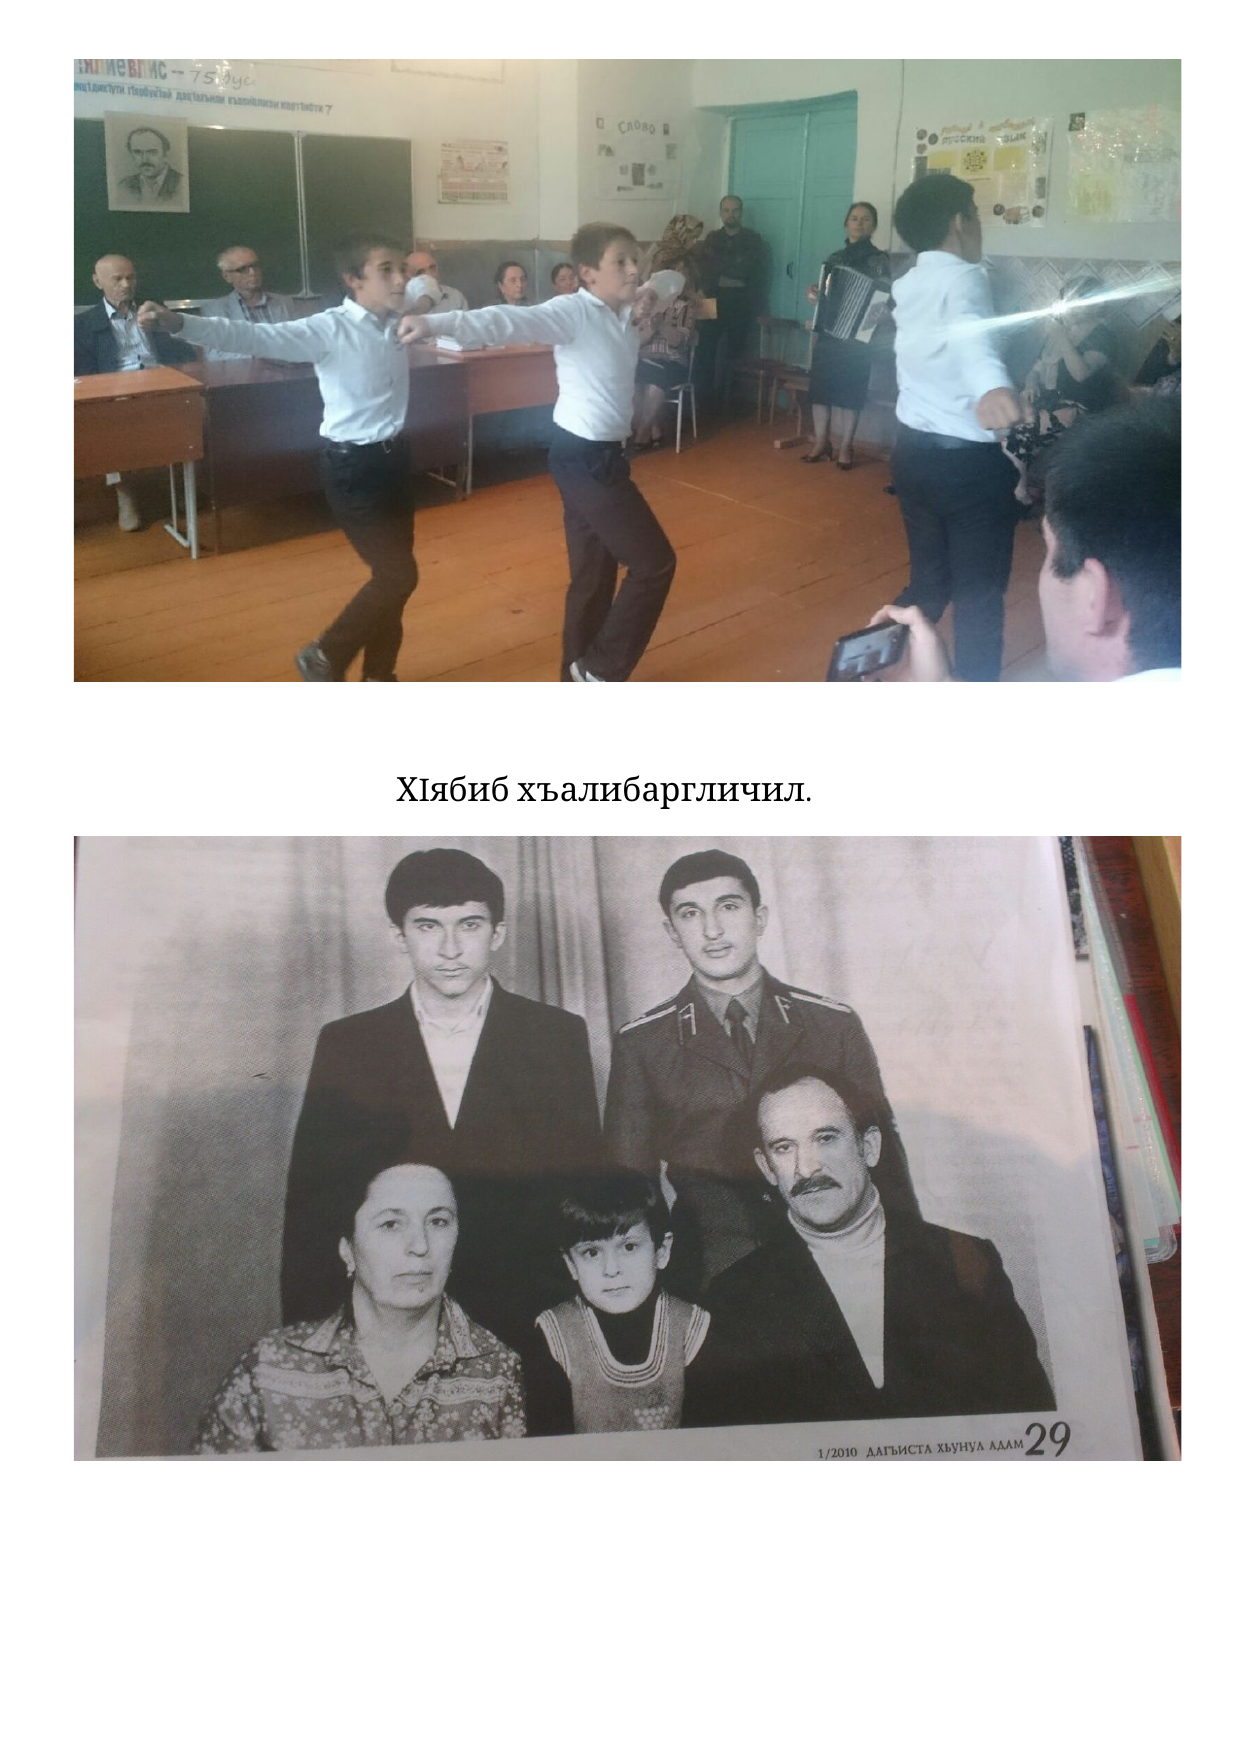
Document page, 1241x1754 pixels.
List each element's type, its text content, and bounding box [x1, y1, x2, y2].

text ХIябиб хъалибаргличил. [74, 771, 1181, 809]
picture [73, 59, 1182, 682]
picture [73, 836, 1182, 1461]
